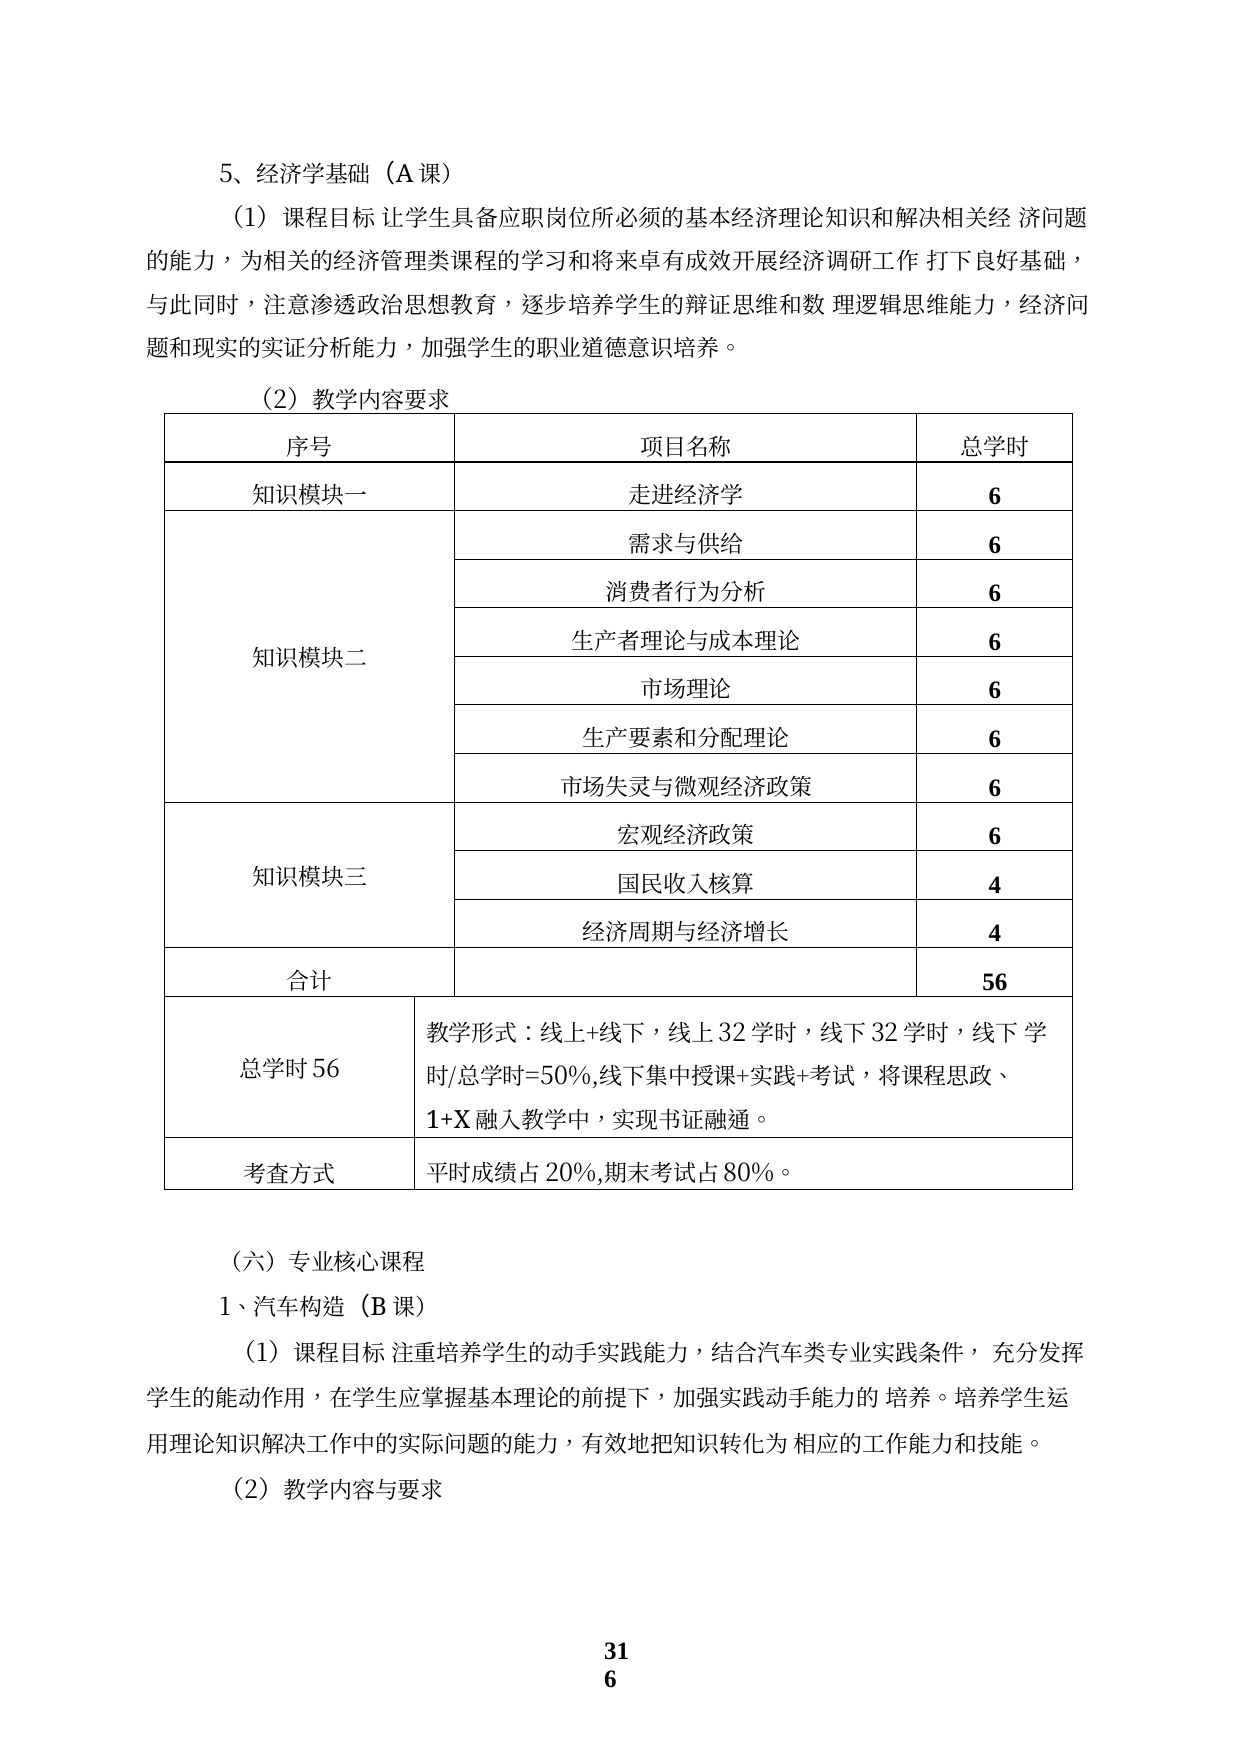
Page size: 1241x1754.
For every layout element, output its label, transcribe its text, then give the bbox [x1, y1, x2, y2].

table_cell 6 [917, 754, 1072, 802]
table_cell 6 [917, 463, 1072, 510]
table_cell [455, 948, 916, 996]
text 1、汽车构造（B课） [146, 1279, 1090, 1325]
text （1）课程目标 注重培养学生的动手实践能力，结合汽车类专业实践条件， 充分发挥学生的能动作用，在学生应掌握基本理论的前提下，加强实践动手能力的 培养。培养学生运用理论知识解决工作中的实际问题的能力，有效地把知识转化为 相应的工作能力和技能。 [146, 1325, 1090, 1462]
table_cell 6 [917, 657, 1072, 704]
table_cell 宏观经济政策 [455, 803, 916, 850]
table_cell 知识模块二 [165, 511, 454, 802]
table_header （2）教学内容要求 [165, 380, 1072, 413]
table_cell 市场理论 [455, 657, 916, 704]
table_cell 4 [917, 851, 1072, 899]
text （1）课程目标 让学生具备应职岗位所必须的基本经济理论知识和解决相关经 济问题的能力，为相关的经济管理类课程的学习和将来卓有成效开展经济调研工作 打下良好基础，与此同时，注意渗透政治思想教育，逐步培养学生的辩证思维和数 理逻辑思维能力，经济问题和现实的实证分析能力，加强学生的职业道德意识培养。 [146, 191, 1090, 365]
table_cell 市场失灵与微观经济政策 [455, 754, 916, 802]
table_cell 6 [917, 803, 1072, 850]
table_cell 生产者理论与成本理论 [455, 608, 916, 656]
table_cell 合计 [165, 948, 454, 996]
table_cell 教学形式：线上+线下，线上32学时，线下32学时，线下 学时/总学时=50%,线下集中授课+实践+考试，将课程思政、 1+X融入教学中，实现书证融通。 [415, 997, 1072, 1137]
table_cell 6 [917, 560, 1072, 607]
table_cell 6 [917, 511, 1072, 558]
text （六）专业核心课程 [146, 1233, 1090, 1279]
table_cell 6 [917, 608, 1072, 656]
text 5、经济学基础（A课） [146, 148, 1090, 191]
table_cell 消费者行为分析 [455, 560, 916, 607]
table_cell 考査方式 [165, 1138, 414, 1189]
table_cell 国民收入核算 [455, 851, 916, 899]
table_cell 平时成绩占20%,期末考试占80%。 [415, 1138, 1072, 1189]
table_cell 需求与供给 [455, 511, 916, 558]
table_cell 知识模块三 [165, 803, 454, 947]
table_cell 6 [917, 705, 1072, 753]
table_cell 经济周期与经济增长 [455, 900, 916, 947]
table_cell 总学时 [917, 414, 1072, 461]
table_cell 知识模块一 [165, 463, 454, 510]
table_cell 4 [917, 900, 1072, 947]
table_cell 生产要素和分配理论 [455, 705, 916, 753]
table_cell 总学时56 [165, 997, 414, 1137]
table_cell 序号 [165, 414, 454, 461]
text （2）教学内容与要求 [146, 1462, 1090, 1507]
table_cell 56 [917, 948, 1072, 996]
table_cell 项目名称 [455, 414, 916, 461]
table_cell 走进经济学 [455, 463, 916, 510]
